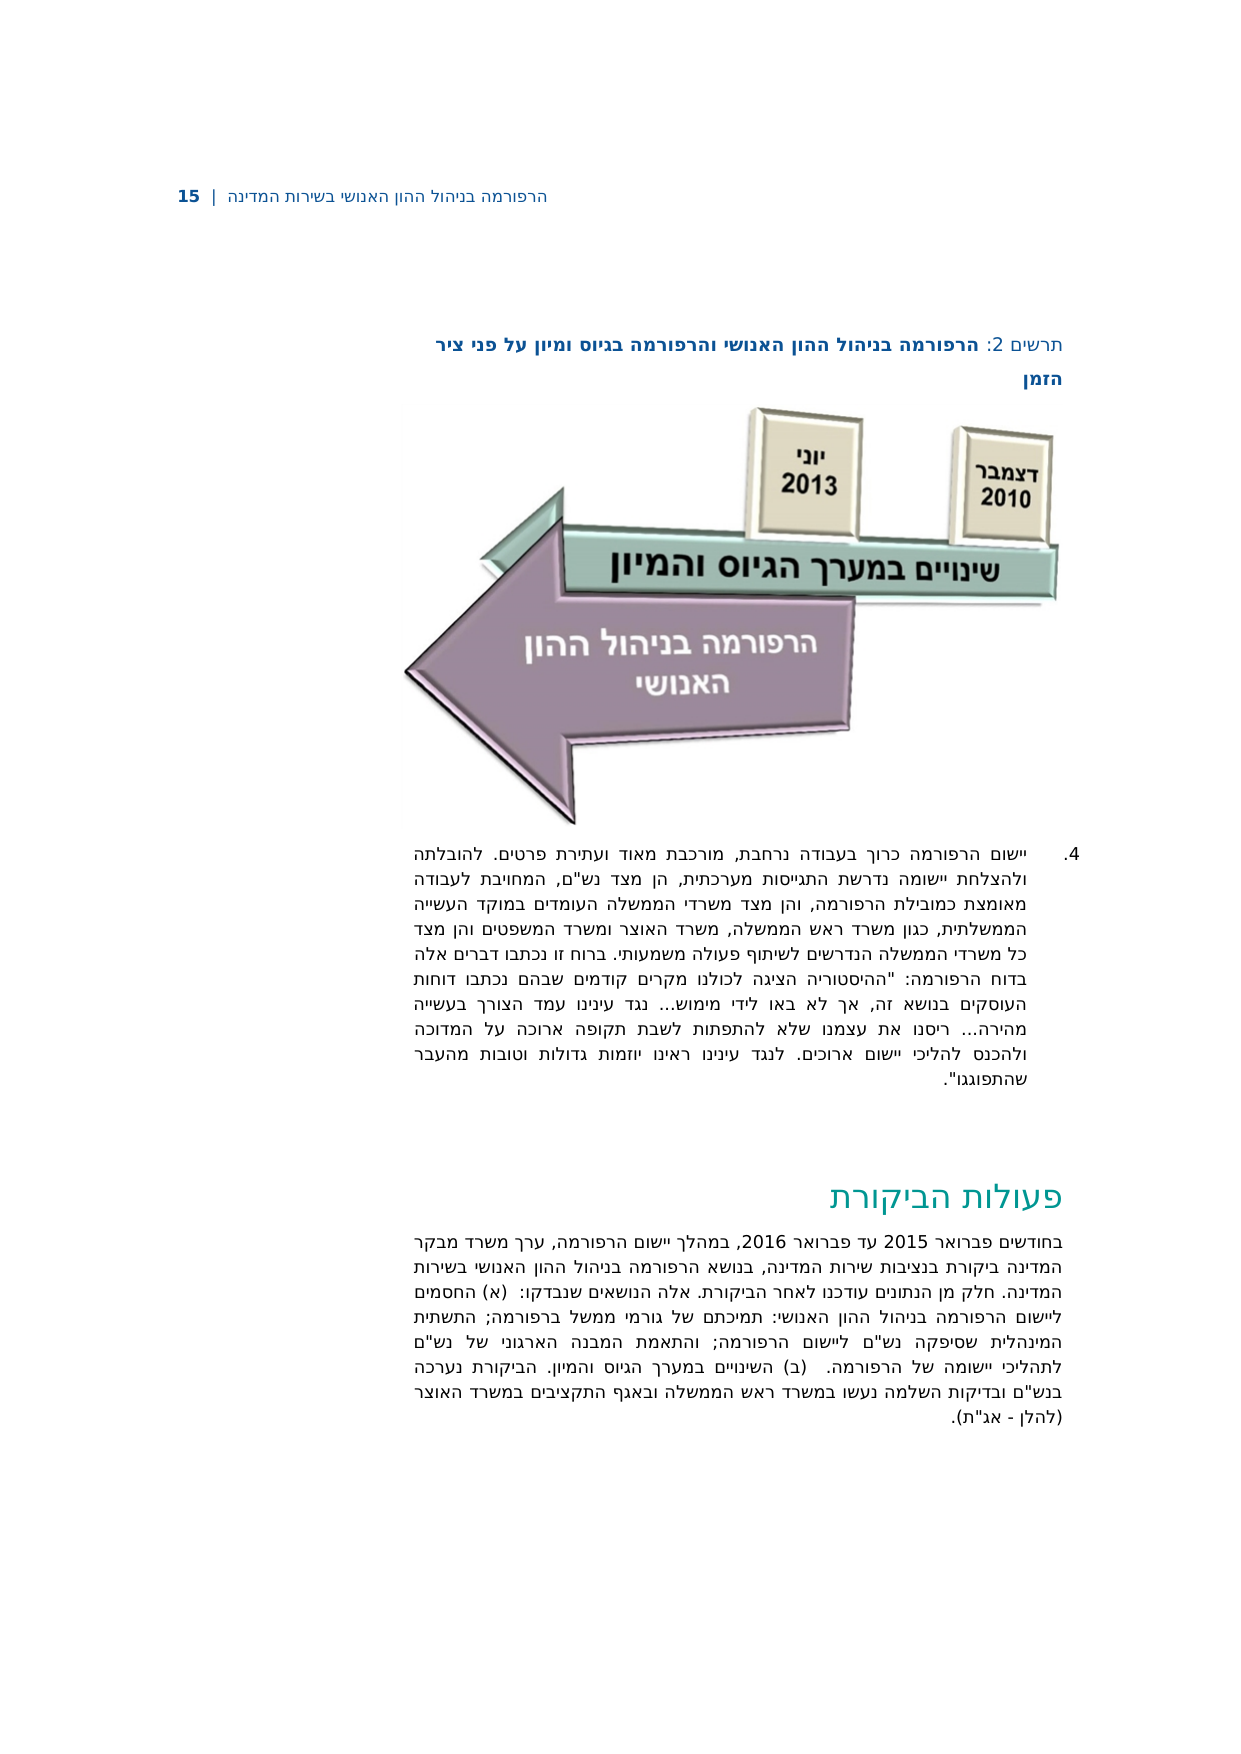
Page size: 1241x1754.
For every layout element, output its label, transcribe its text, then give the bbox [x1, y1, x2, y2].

list יישום הרפורמה כרוך בעבודה נרחבת, מורכבת מאוד ועתירת פרטים. להובלתה ולהצלחת יישומה נדרשת התגייסות מערכתית, הן מצד נש"ם, המחויבת לעבודה מאומצת כמובילת הרפורמה, והן מצד משרדי הממשלה העומדים במוקד העשייה הממשלתית, כגון משרד ראש הממשלה, משרד האוצר ומשרד המשפטים והן מצד כל משרדי הממשלה הנדרשים לשיתוף פעולה משמעותי. ברוח זו נכתבו דברים אלה בדוח הרפורמה: "ההיסטוריה הציגה לכולנו מקרים קודמים שבהם נכתבו דוחות העוסקים בנושא זה, אך לא באו לידי מימוש... נגד עינינו עמד הצורך בעשייה מהירה... ריסנו את עצמנו שלא להתפתות לשבת תקופה ארוכה על המדוכה ולהכנס להליכי יישום ארוכים. לנגד עינינו ראינו יוזמות גדולות וטובות מהעבר שהתפוגגו". [413, 841, 1063, 1091]
picture [401, 404, 1063, 829]
text תרשים 2: הרפורמה בניהול ההון האנושי והרפורמה בגיוס ומיון על פני ציר הזמן [413, 325, 1063, 392]
text בחודשים פברואר 2015 עד פברואר 2016, במהלך יישום הרפורמה, ערך משרד מבקר המדינה ביקורת בנציבות שירות המדינה, בנושא הרפורמה בניהול ההון האנושי בשירות המדינה. חלק מן הנתונים עודכנו לאחר הביקורת. אלה הנושאים שנבדקו: (א) החסמים ליישום הרפורמה בניהול ההון האנושי: תמיכתם של גורמי ממשל ברפורמה; התשתית המינהלית שסיפקה נש"ם ליישום הרפורמה; והתאמת המבנה הארגוני של נש"ם לתהליכי יישומה של הרפורמה. (ב) השינויים במערך הגיוס והמיון. הביקורת נערכה בנש"ם ובדיקות השלמה נעשו במשרד ראש הממשלה ובאגף התקציבים במשרד האוצר (להלן - אג"ת). [413, 1228, 1063, 1428]
text פעולות הביקורת [413, 1178, 1063, 1216]
